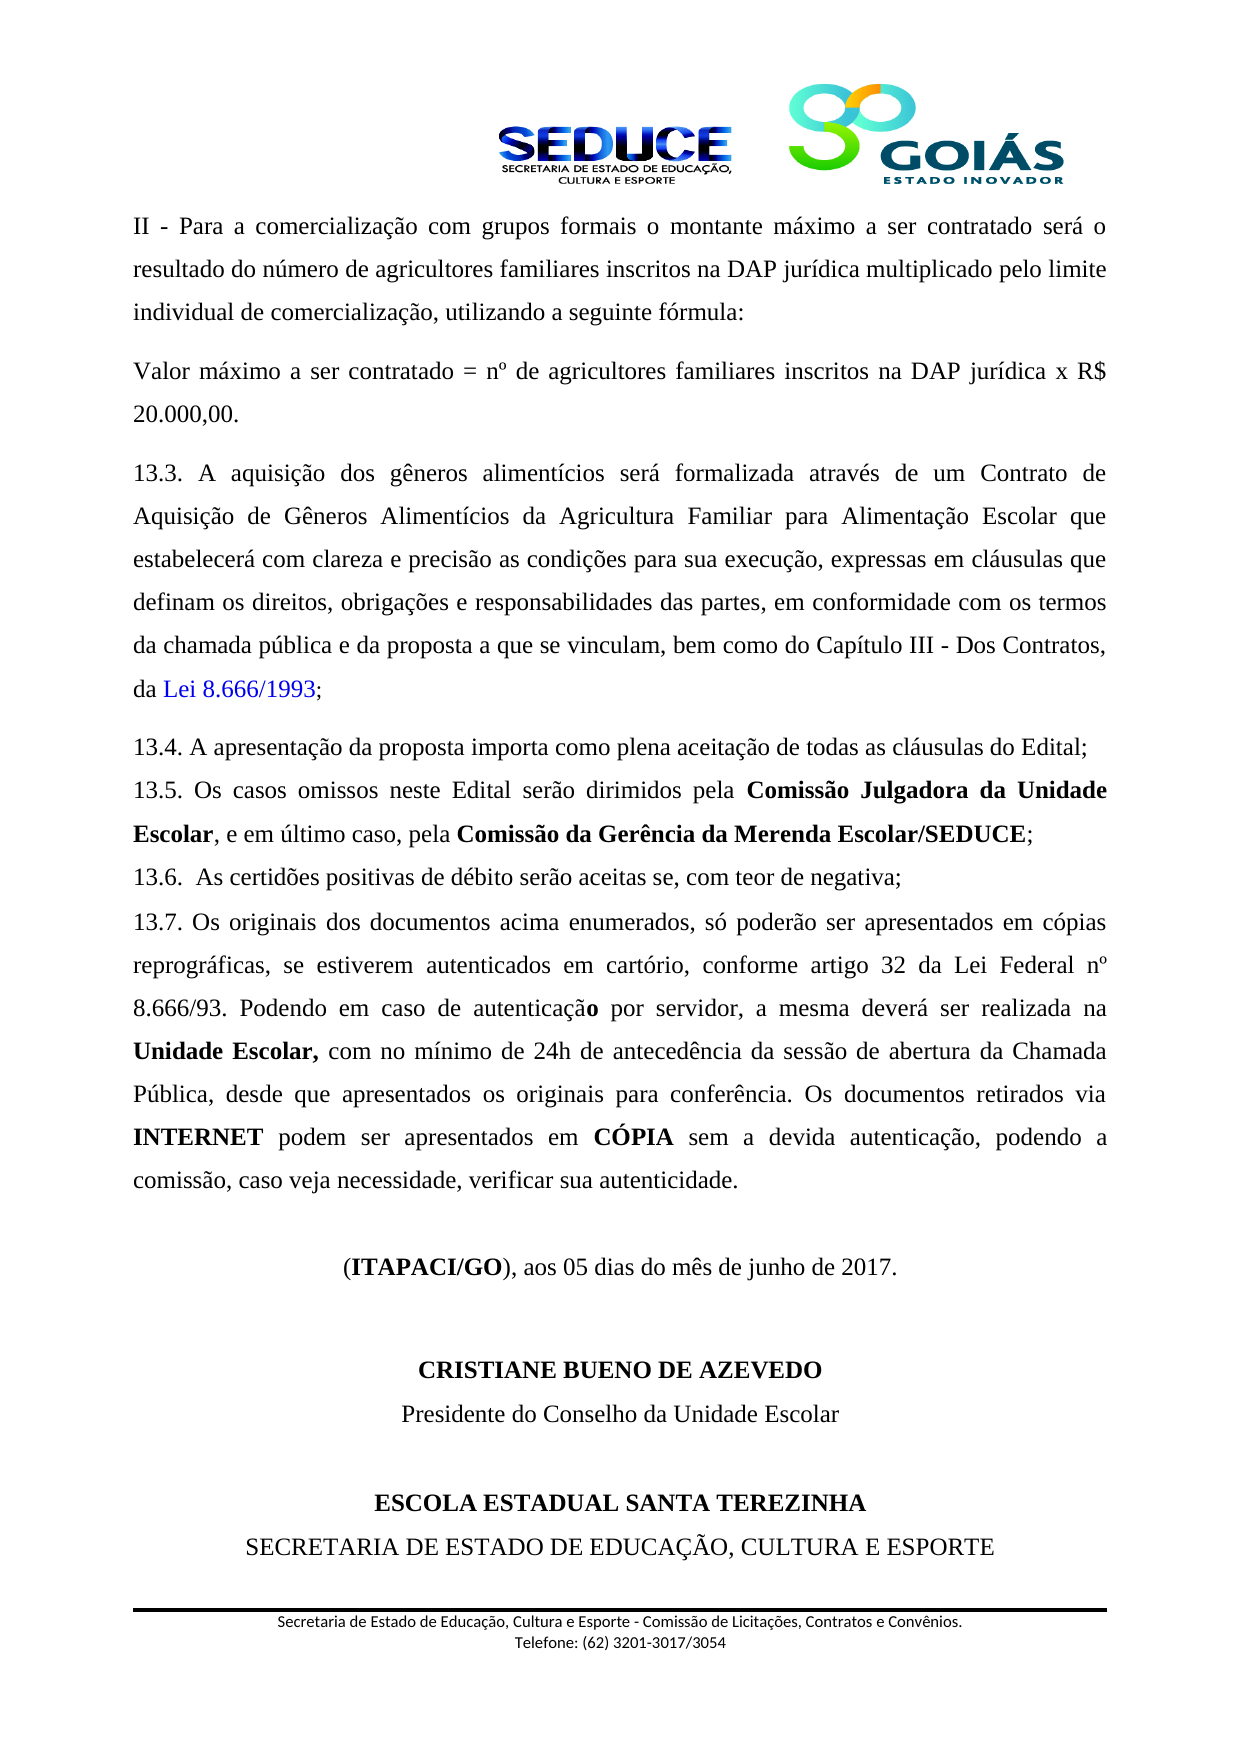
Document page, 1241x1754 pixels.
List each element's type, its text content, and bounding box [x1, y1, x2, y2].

text 13.7. Os originais dos documentos acima enumerados, só poderão ser apresentados em cópias reprográficas, se estiverem autenticados em cartório, conforme artigo 32 da Lei Federal nº 8.666/93. Podendo em caso de autenticação por servidor, a mesma deverá ser realizada na Unidade Escolar, com no mínimo de 24h de antecedência da sessão de abertura da Chamada Pública, desde que apresentados os originais para conferência. Os documentos retirados via INTERNET podem ser apresentados em CÓPIA sem a devida autenticação, podendo a comissão, caso veja necessidade, verificar sua autenticidade. [133, 907, 1107, 1194]
text II - Para a comercialização com grupos formais o montante máximo a ser contratado será o resultado do número de agricultores familiares inscritos na DAP jurídica multiplicado pelo limite individual de comercialização, utilizando a seguinte fórmula: [133, 211, 1107, 326]
text ESCOLA ESTADUAL SANTA TEREZINHA [133, 1488, 1107, 1517]
text Valor máximo a ser contratado = nº de agricultores familiares inscritos na DAP jurídica x R$ 20.000,00. [133, 356, 1107, 428]
picture [477, 73, 1108, 212]
text (ITAPACI/GO), aos 05 dias do mês de junho de 2017. [133, 1252, 1107, 1281]
text 13.3. A aquisição dos gêneros alimentícios será formalizada através de um Contrato de Aquisição de Gêneros Alimentícios da Agricultura Familiar para Alimentação Escolar que estabelecerá com clareza e precisão as condições para sua execução, expressas em cláusulas que definam os direitos, obrigações e responsabilidades das partes, em conformidade com os termos da chamada pública e da proposta a que se vinculam, bem como do Capítulo III - Dos Contratos, da Lei 8.666/1993; [133, 458, 1107, 702]
text 13.6. As certidões positivas de débito serão aceitas se, com teor de negativa; [133, 862, 1107, 891]
text CRISTIANE BUENO DE AZEVEDO [133, 1355, 1107, 1384]
text SECRETARIA DE ESTADO DE EDUCAÇÃO, CULTURA E ESPORTE [133, 1532, 1107, 1561]
text 13.5. Os casos omissos neste Edital serão dirimidos pela Comissão Julgadora da Unidade Escolar, e em último caso, pela Comissão da Gerência da Merenda Escolar/SEDUCE; [133, 776, 1107, 847]
text 13.4. A apresentação da proposta importa como plena aceitação de todas as cláusulas do Edital; [133, 732, 1107, 761]
text Presidente do Conselho da Unidade Escolar [133, 1399, 1107, 1428]
